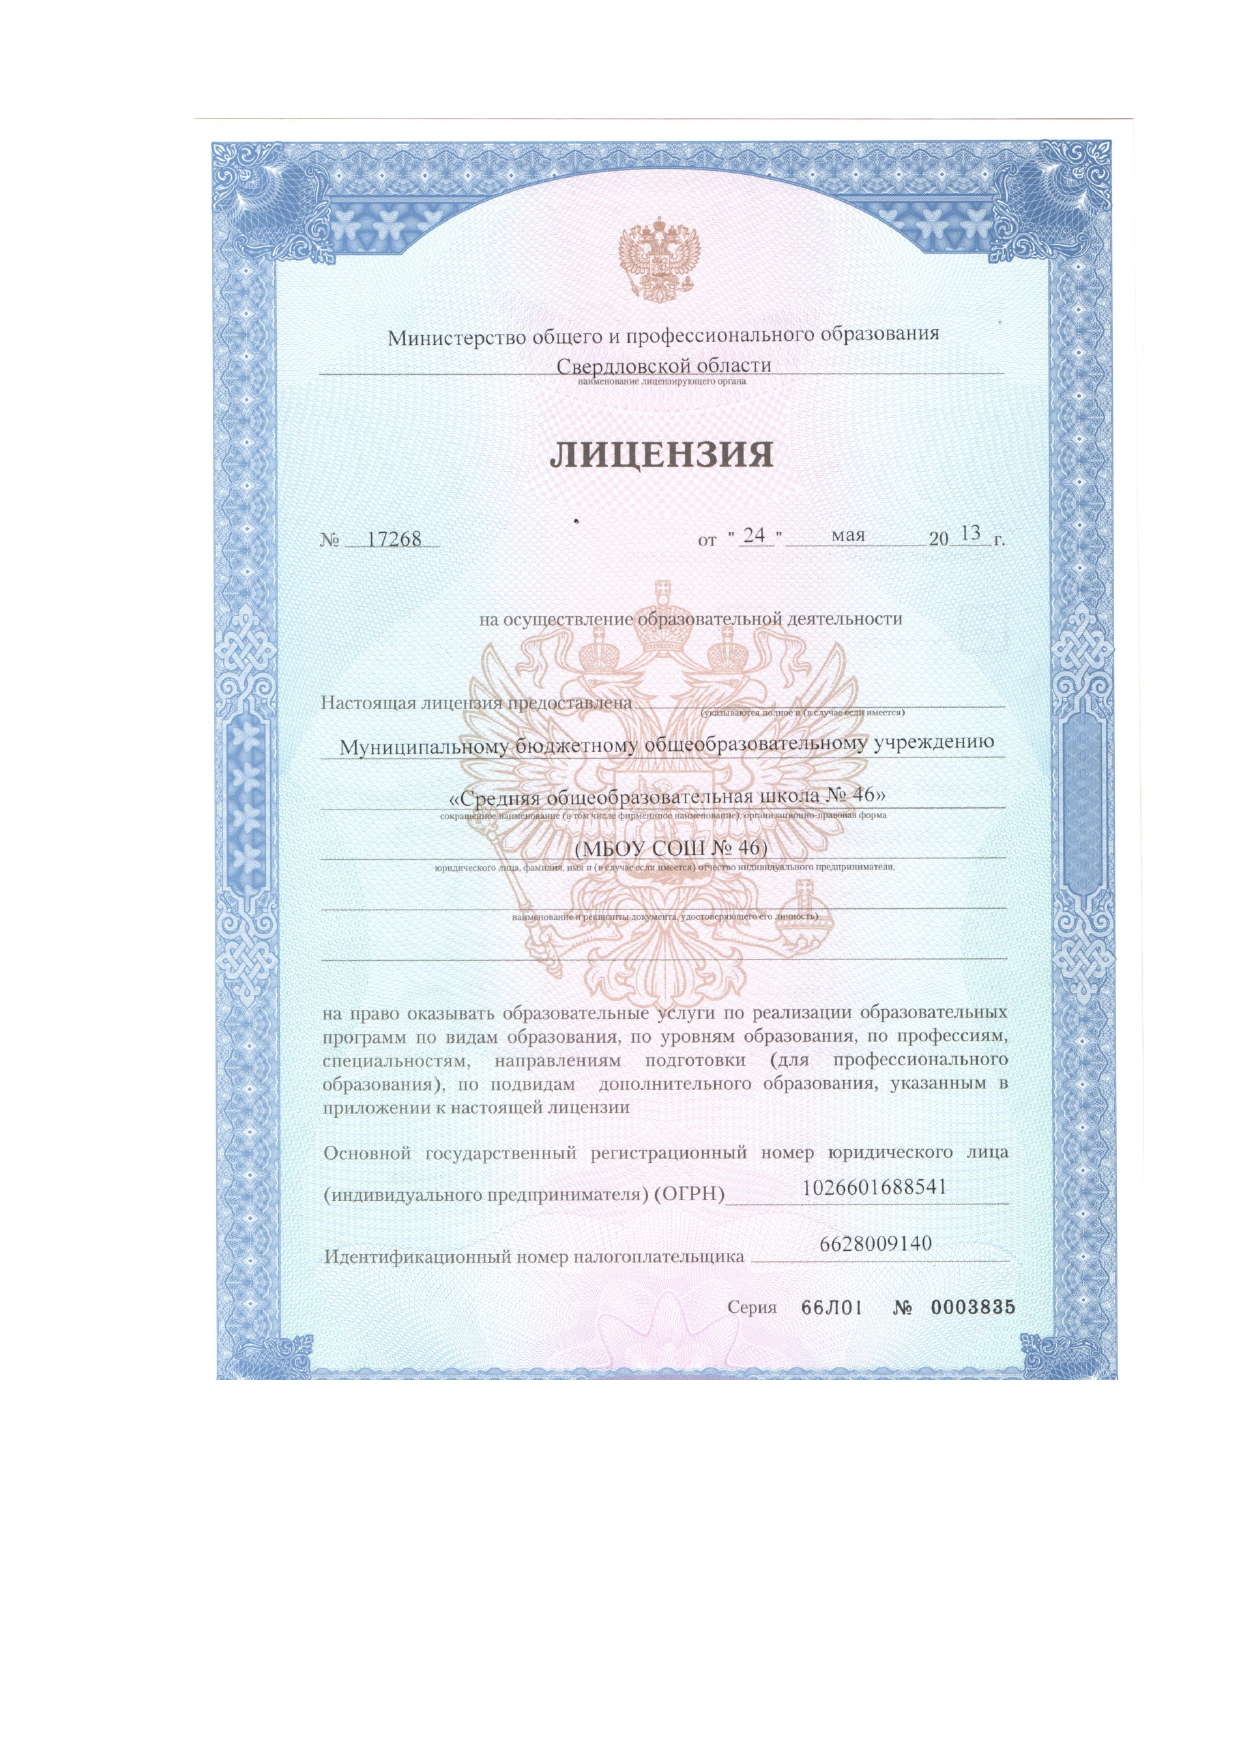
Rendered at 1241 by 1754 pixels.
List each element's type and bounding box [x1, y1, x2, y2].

picture [177, 118, 1152, 1380]
